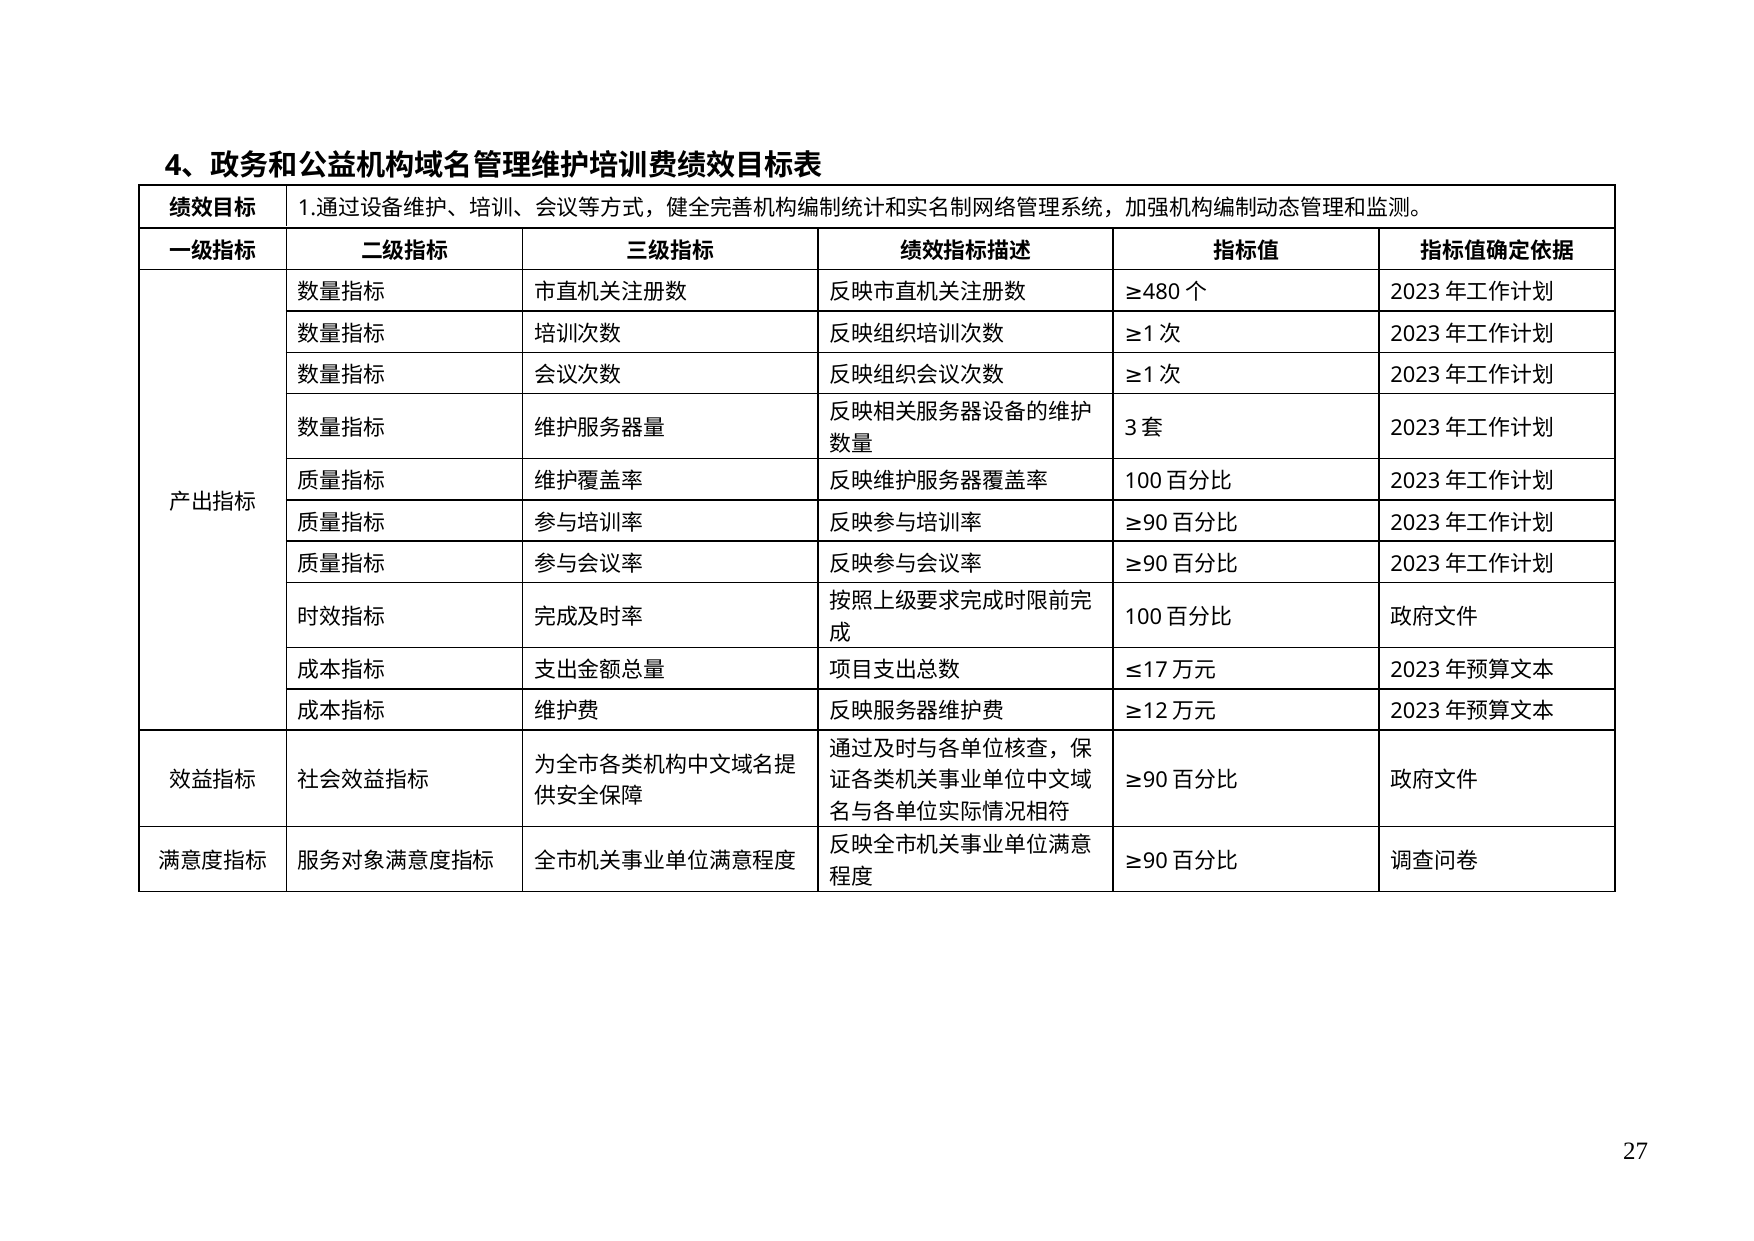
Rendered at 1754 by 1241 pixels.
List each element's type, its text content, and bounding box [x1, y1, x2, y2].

table_cell 政府文件 [1380, 583, 1614, 647]
table_cell 全市机关事业单位满意程度 [523, 827, 817, 891]
table_cell 反映参与会议率 [819, 542, 1112, 582]
table_cell 数量指标 [287, 353, 522, 393]
table_cell 2023年预算文本 [1380, 690, 1614, 729]
table_cell 社会效益指标 [287, 731, 522, 826]
table_cell 反映维护服务器覆盖率 [819, 459, 1112, 499]
table_cell 反映全市机关事业单位满意程度 [819, 827, 1112, 891]
table_cell 项目支出总数 [819, 648, 1112, 688]
table_cell 质量指标 [287, 501, 522, 540]
table_cell 100百分比 [1114, 459, 1378, 499]
table_cell ≥90百分比 [1114, 827, 1378, 891]
table_cell 数量指标 [287, 270, 522, 310]
table_cell 2023年工作计划 [1380, 459, 1614, 499]
table_cell 2023年工作计划 [1380, 312, 1614, 351]
table_cell 调查问卷 [1380, 827, 1614, 891]
table_header 二级指标 [287, 229, 522, 269]
table_cell 为全市各类机构中文域名提供安全保障 [523, 731, 817, 826]
table_cell ≥90百分比 [1114, 731, 1378, 826]
table_cell 培训次数 [523, 312, 817, 351]
table_cell 数量指标 [287, 312, 522, 351]
table_cell ≥1次 [1114, 312, 1378, 351]
table_cell 维护费 [523, 690, 817, 729]
table_cell 通过及时与各单位核查，保证各类机关事业单位中文域名与各单位实际情况相符 [819, 731, 1112, 826]
table_cell ≤17万元 [1114, 648, 1378, 688]
table_cell 维护覆盖率 [523, 459, 817, 499]
table_cell ≥480个 [1114, 270, 1378, 310]
table_cell 反映市直机关注册数 [819, 270, 1112, 310]
table_cell 反映组织会议次数 [819, 353, 1112, 393]
table_cell 反映组织培训次数 [819, 312, 1112, 351]
table_cell 参与会议率 [523, 542, 817, 582]
table_cell 完成及时率 [523, 583, 817, 647]
table_cell 成本指标 [287, 690, 522, 729]
table_header 绩效指标描述 [819, 229, 1112, 269]
table_header 1.通过设备维护、培训、会议等方式，健全完善机构编制统计和实名制网络管理系统，加强机构编制动态管理和监测。 [287, 186, 1614, 226]
table_cell 2023年工作计划 [1380, 394, 1614, 458]
table_cell 维护服务器量 [523, 394, 817, 458]
table_cell 2023年工作计划 [1380, 542, 1614, 582]
table_cell 参与培训率 [523, 501, 817, 540]
table_cell 按照上级要求完成时限前完成 [819, 583, 1112, 647]
table_header 指标值 [1114, 229, 1378, 269]
table_cell 2023年工作计划 [1380, 501, 1614, 540]
table_cell 反映服务器维护费 [819, 690, 1112, 729]
table_cell ≥90百分比 [1114, 501, 1378, 540]
table_cell 政府文件 [1380, 731, 1614, 826]
table_cell ≥1次 [1114, 353, 1378, 393]
table_cell 支出金额总量 [523, 648, 817, 688]
table_cell 反映相关服务器设备的维护数量 [819, 394, 1112, 458]
table_cell ≥90百分比 [1114, 542, 1378, 582]
table_cell 3套 [1114, 394, 1378, 458]
table_header 一级指标 [140, 229, 286, 269]
table_cell 服务对象满意度指标 [287, 827, 522, 891]
text 4、政务和公益机构域名管理维护培训费绩效目标表 [106, 142, 1648, 184]
table_cell 成本指标 [287, 648, 522, 688]
table_cell 产出指标 [140, 270, 286, 729]
table_cell 2023年工作计划 [1380, 353, 1614, 393]
table_cell 质量指标 [287, 542, 522, 582]
table_header 三级指标 [523, 229, 817, 269]
table_cell 2023年工作计划 [1380, 270, 1614, 310]
table_cell ≥12万元 [1114, 690, 1378, 729]
table_cell 市直机关注册数 [523, 270, 817, 310]
table_cell 时效指标 [287, 583, 522, 647]
table_cell 100百分比 [1114, 583, 1378, 647]
table_cell 数量指标 [287, 394, 522, 458]
table_cell 会议次数 [523, 353, 817, 393]
table_cell 反映参与培训率 [819, 501, 1112, 540]
table_cell 质量指标 [287, 459, 522, 499]
table_header 绩效目标 [140, 186, 286, 226]
table_cell 2023年预算文本 [1380, 648, 1614, 688]
table_cell 效益指标 [140, 731, 286, 826]
table_header 指标值确定依据 [1380, 229, 1614, 269]
table_cell 满意度指标 [140, 827, 286, 891]
